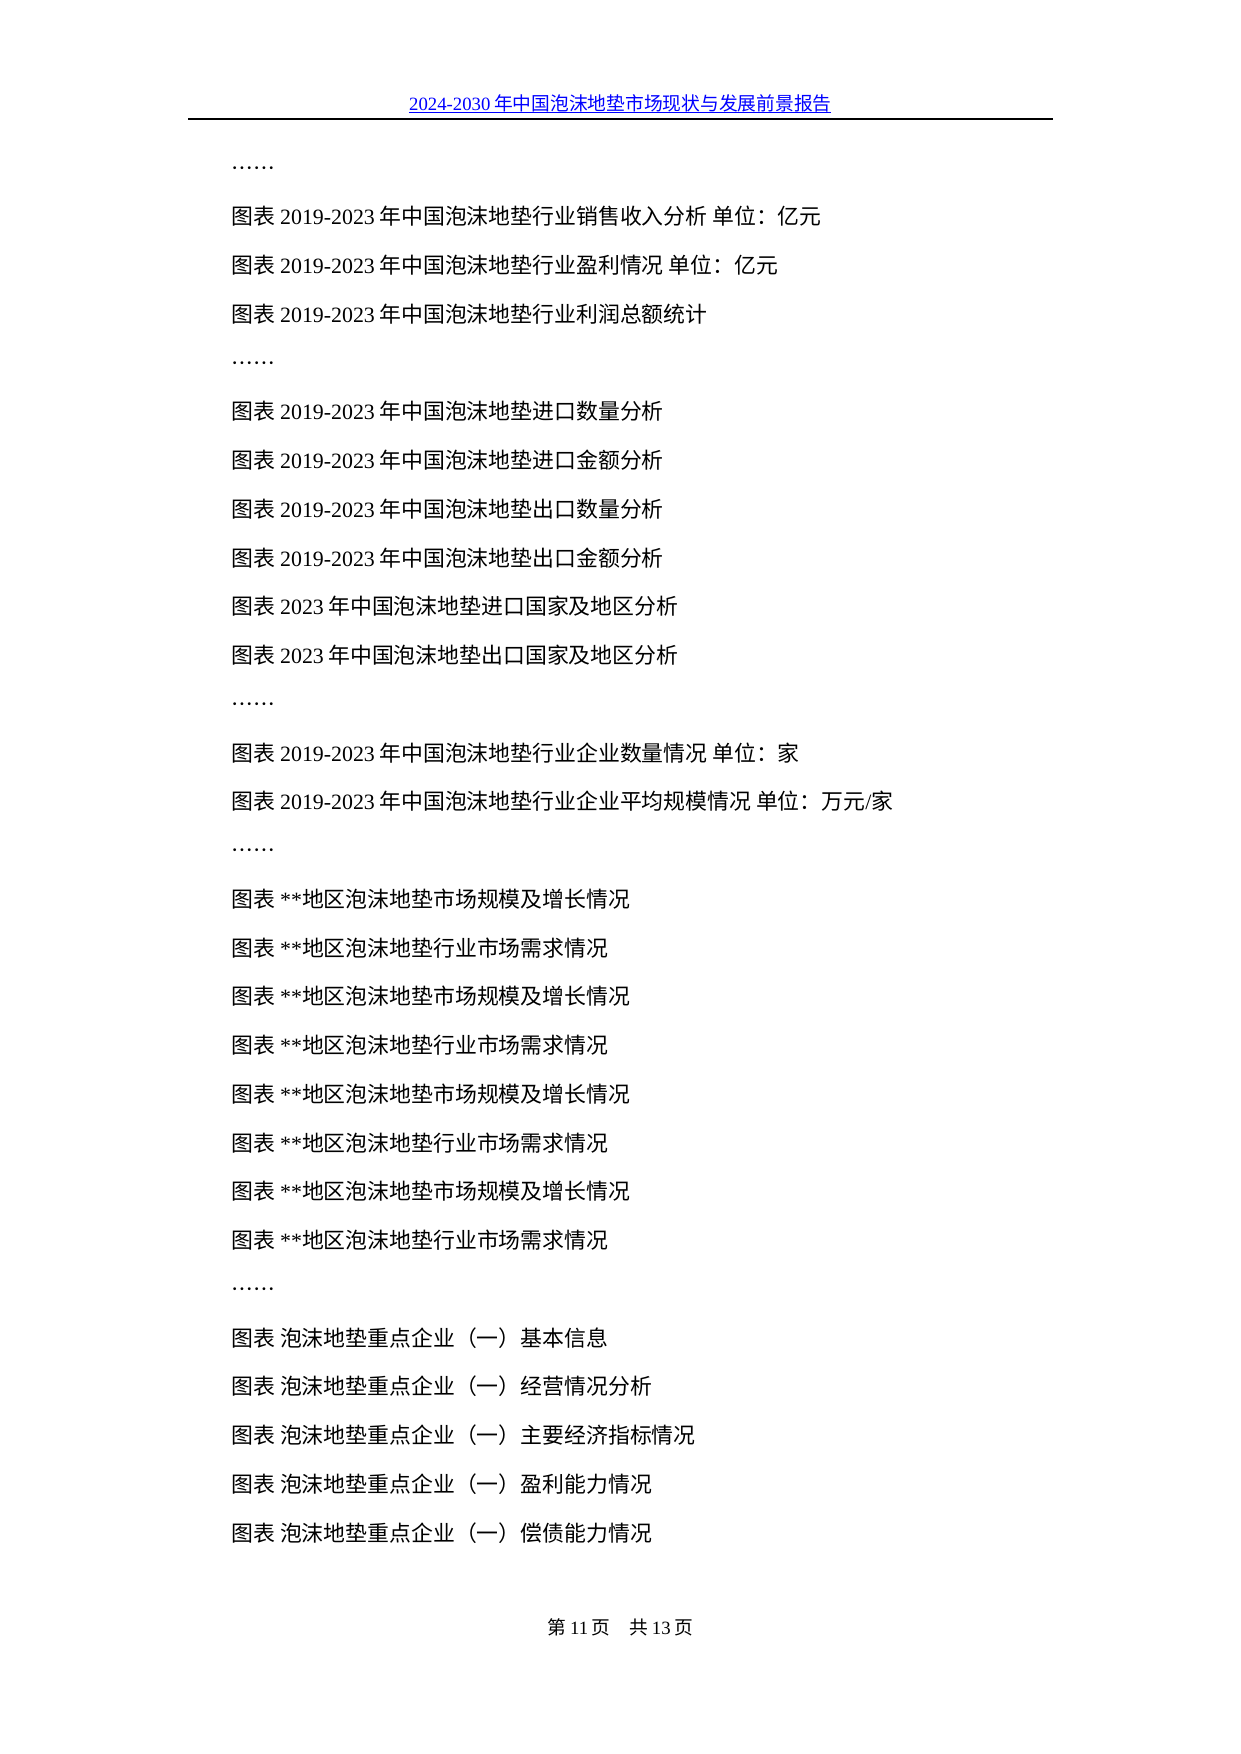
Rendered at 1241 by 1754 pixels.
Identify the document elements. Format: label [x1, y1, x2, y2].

text [187, 150, 1053, 1548]
